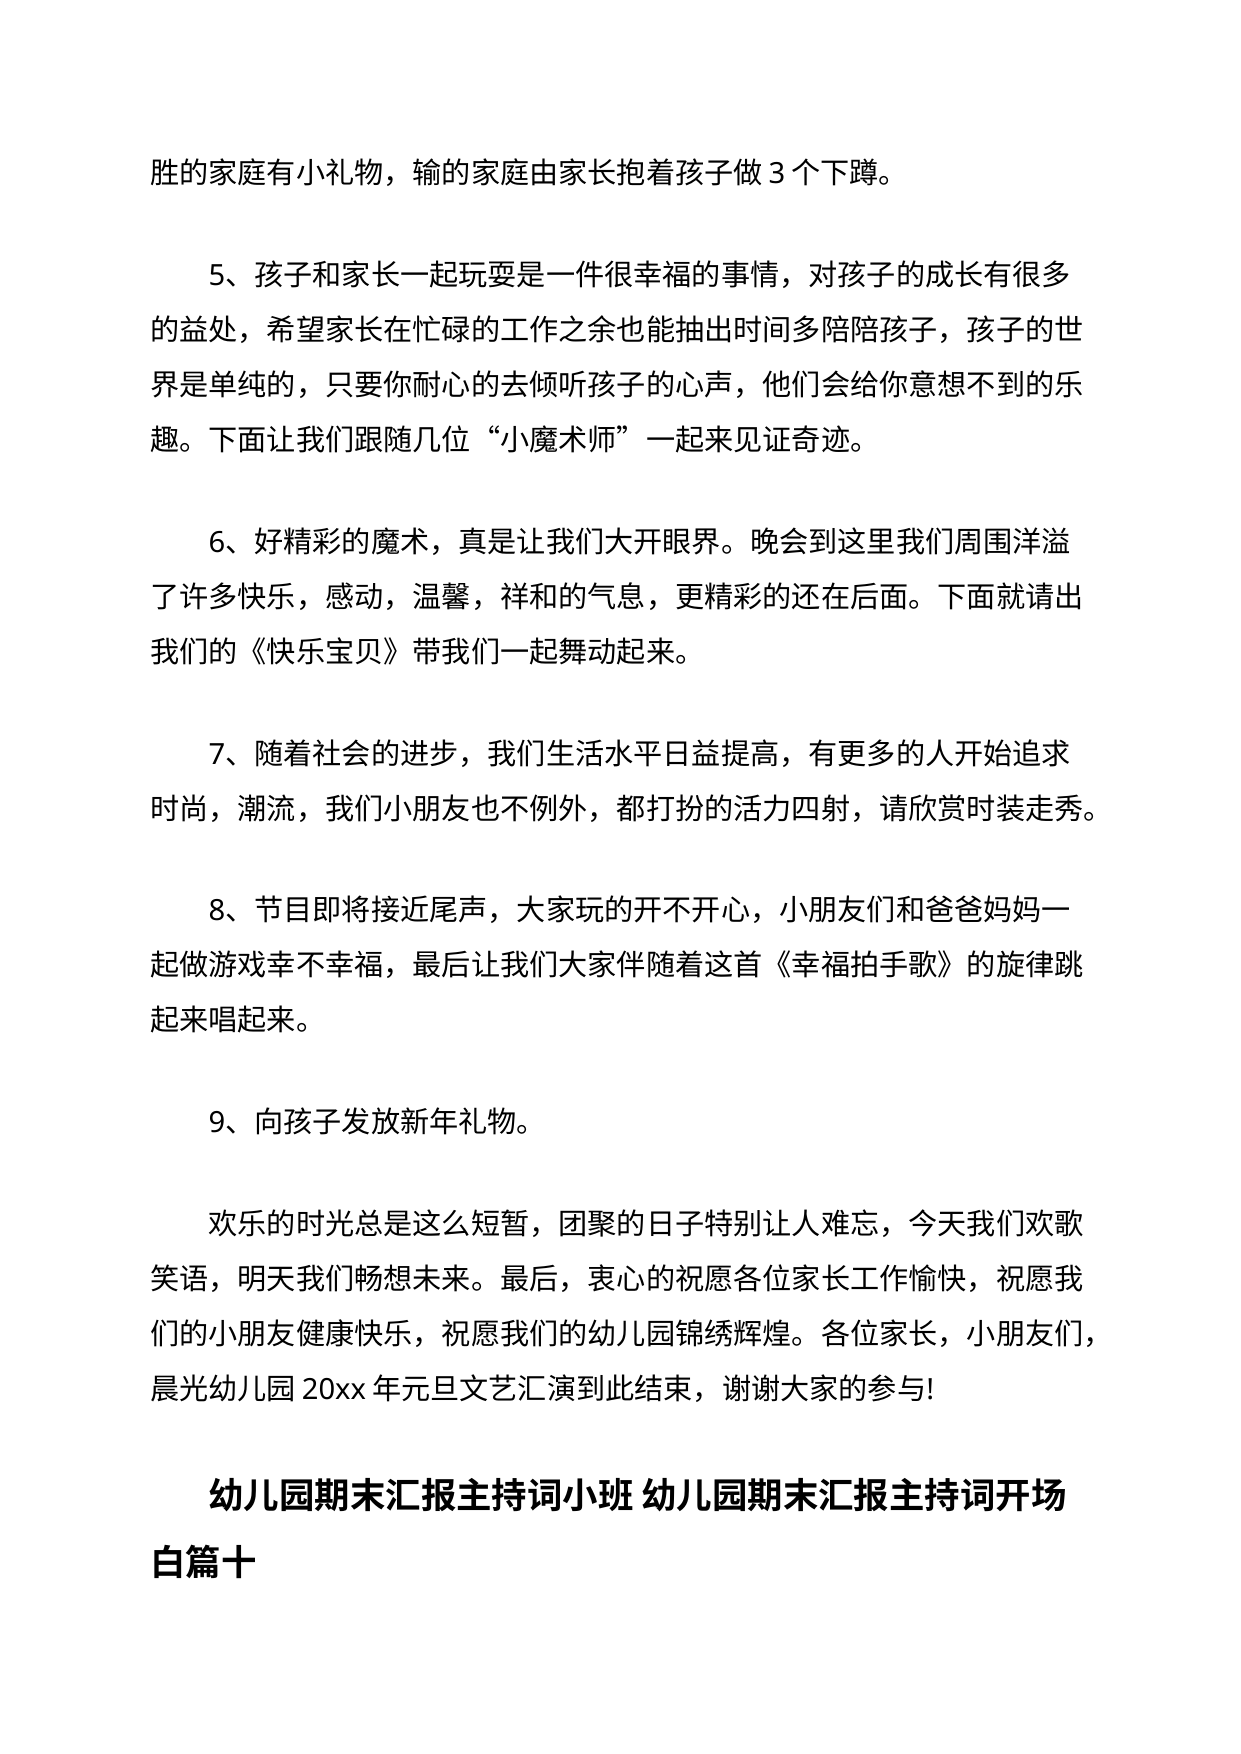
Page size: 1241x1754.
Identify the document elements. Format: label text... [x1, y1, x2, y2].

text 9、向孩子发放新年礼物。 [150, 1099, 1090, 1141]
text 幼儿园期末汇报主持词小班 幼儿园期末汇报主持词开场白篇十 [150, 1467, 1090, 1585]
text 7、随着社会的进步，我们生活水平日益提高，有更多的人开始追求时尚，潮流，我们小朋友也不例外，都打扮的活力四射，请欣赏时装走秀。 [150, 730, 1090, 827]
text 欢乐的时光总是这么短暂，团聚的日子特别让人难忘，今天我们欢歌笑语，明天我们畅想未来。最后，衷心的祝愿各位家长工作愉快，祝愿我们的小朋友健康快乐，祝愿我们的幼儿园锦绣辉煌。各位家长，小朋友们，晨光幼儿园20xx年元旦文艺汇演到此结束，谢谢大家的参与! [150, 1201, 1090, 1408]
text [150, 150, 1090, 192]
text 6、好精彩的魔术，真是让我们大开眼界。晚会到这里我们周围洋溢了许多快乐，感动，温馨，祥和的气息，更精彩的还在后面。下面就请出我们的《快乐宝贝》带我们一起舞动起来。 [150, 518, 1090, 671]
text 8、节目即将接近尾声，大家玩的开不开心，小朋友们和爸爸妈妈一起做游戏幸不幸福，最后让我们大家伴随着这首《幸福拍手歌》的旋律跳起来唱起来。 [150, 887, 1090, 1039]
text 5、孩子和家长一起玩耍是一件很幸福的事情，对孩子的成长有很多的益处，希望家长在忙碌的工作之余也能抽出时间多陪陪孩子，孩子的世界是单纯的，只要你耐心的去倾听孩子的心声，他们会给你意想不到的乐趣。下面让我们跟随几位“小魔术师”一起来见证奇迹。 [150, 252, 1090, 459]
